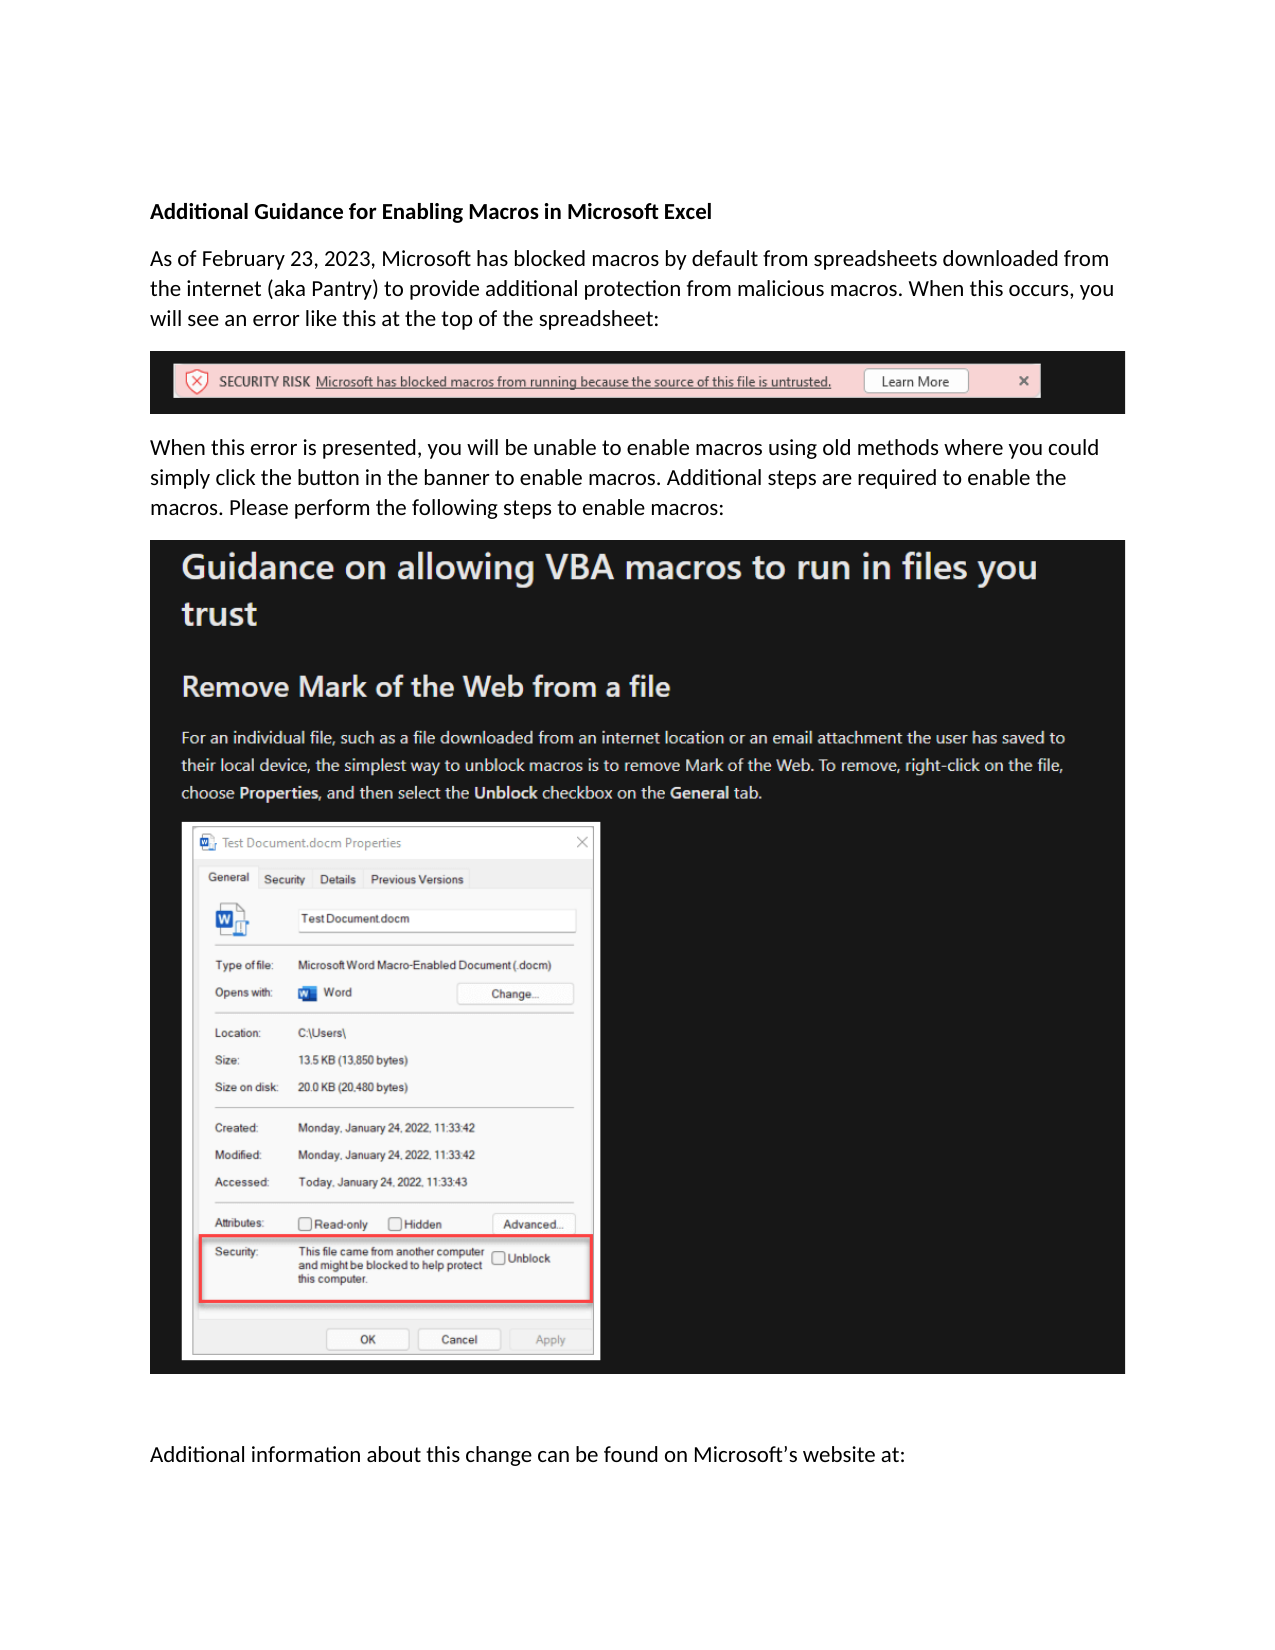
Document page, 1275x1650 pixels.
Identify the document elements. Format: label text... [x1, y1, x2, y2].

picture [150, 540, 1125, 1374]
picture [150, 351, 1125, 414]
text Additional information about this change can be found on Microsoft’s website at: [150, 1440, 1125, 1468]
text Additional Guidance for Enabling Macros in Microsoft Excel [150, 197, 1125, 225]
text When this error is presented, you will be unable to enable macros using old methods where you could simply click the button in the banner to enable macros. Additional steps are required to enable the macros. Please perform the following steps to enable macros: [150, 433, 1125, 521]
text As of February 23, 2023, Microsoft has blocked macros by default from spreadsheets downloaded from the internet (aka Pantry) to provide additional protection from malicious macros. When this occurs, you will see an error like this at the top of the spreadsheet: [150, 244, 1125, 332]
